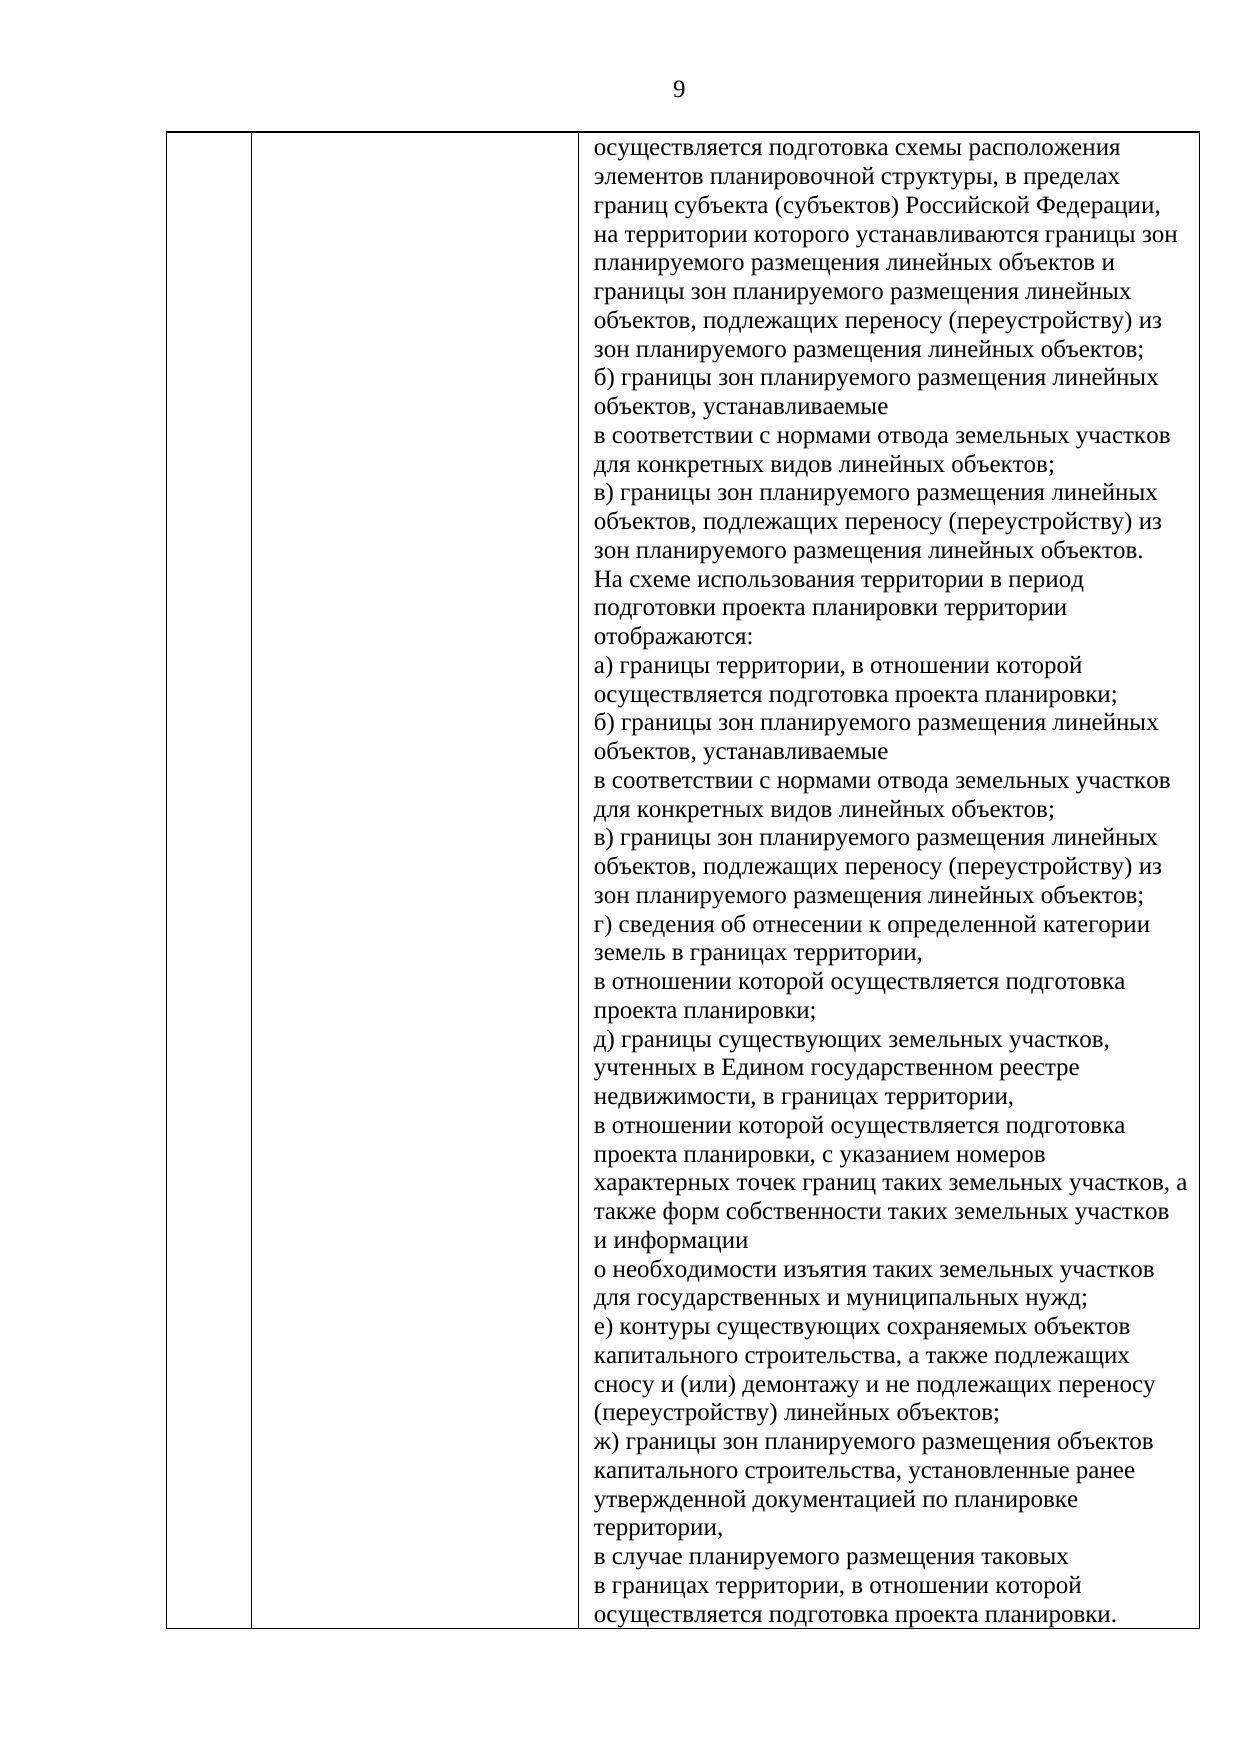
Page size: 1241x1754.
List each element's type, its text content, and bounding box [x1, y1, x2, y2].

table_cell 6 [167, 133, 251, 1627]
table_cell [579, 133, 1199, 1627]
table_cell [252, 133, 578, 1627]
